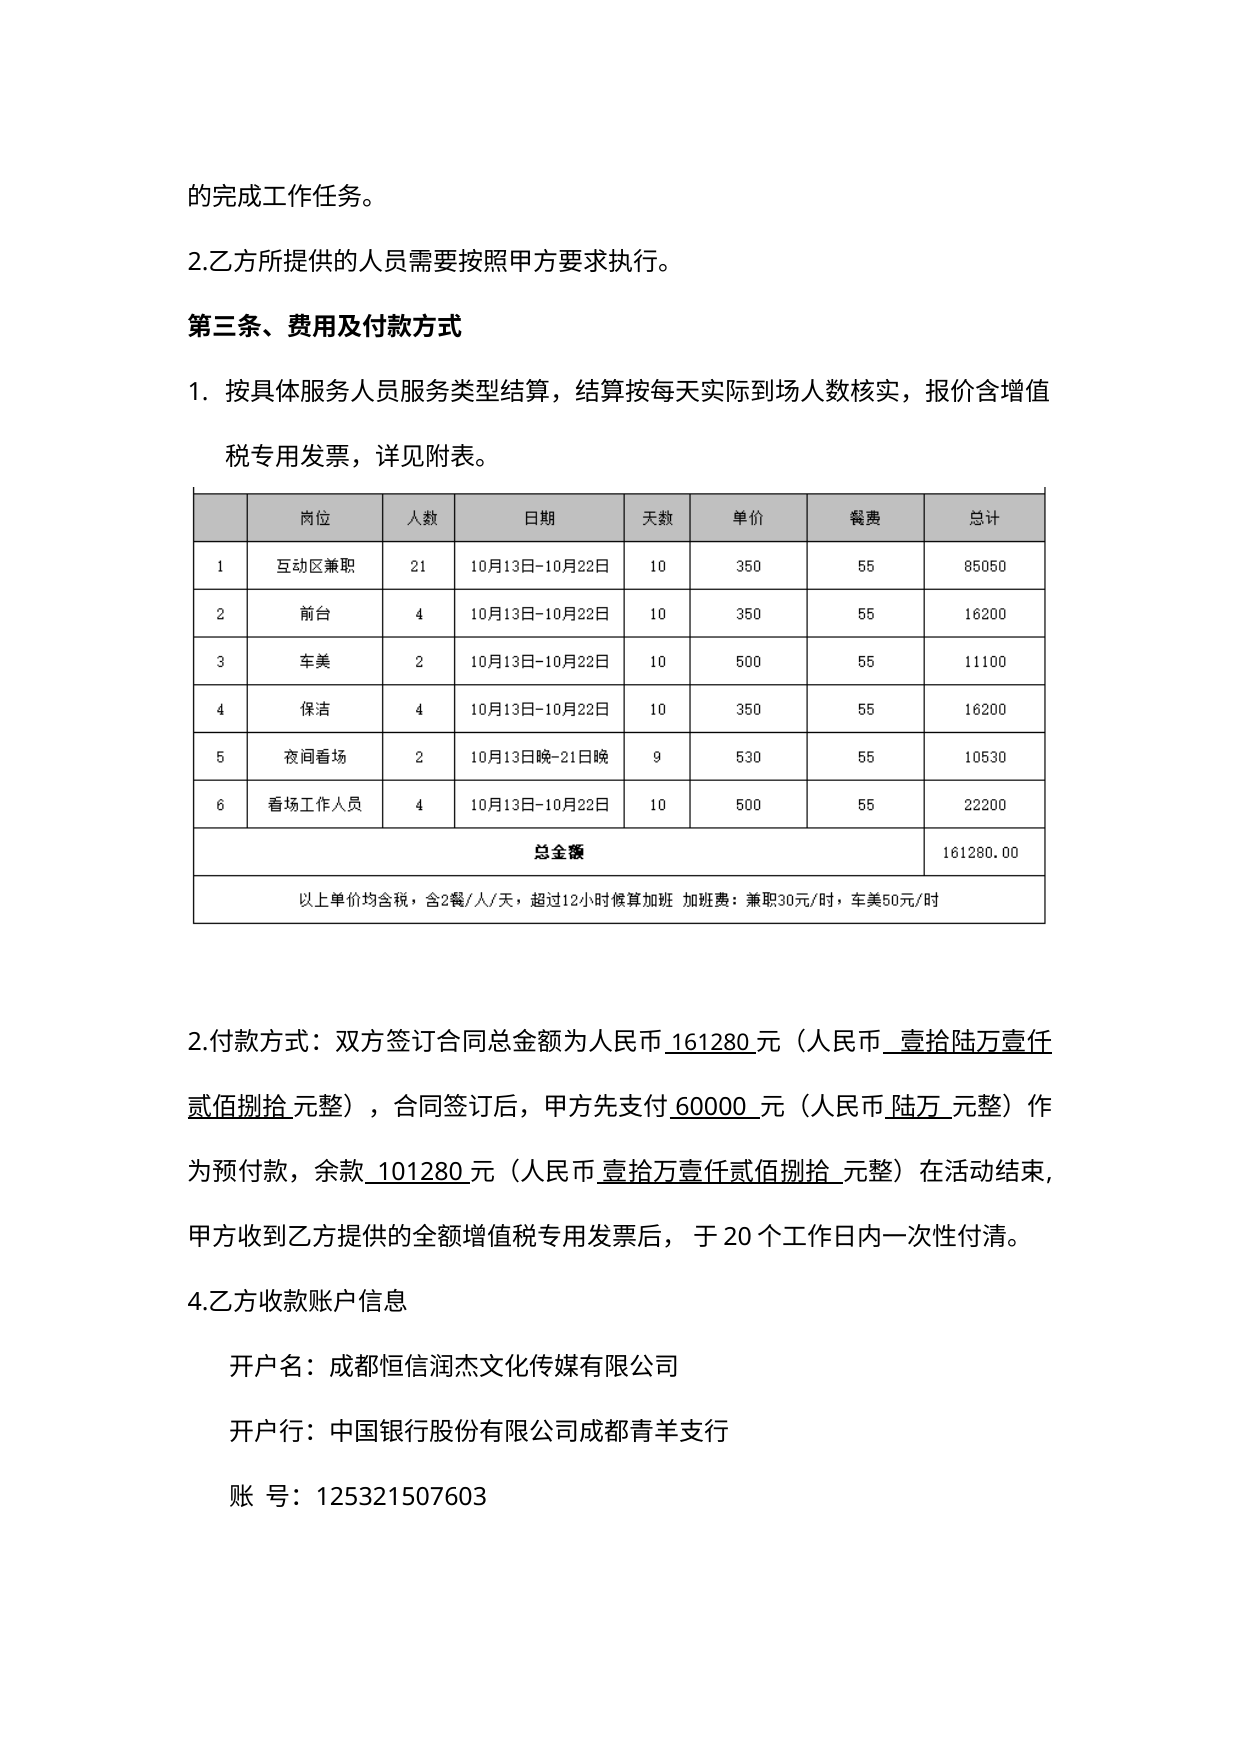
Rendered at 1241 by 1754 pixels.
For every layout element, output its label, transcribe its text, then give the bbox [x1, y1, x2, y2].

text 开户行：中国银行股份有限公司成都青羊支行 [187, 1397, 1053, 1462]
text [187, 162, 1053, 227]
text 2.乙方所提供的人员需要按照甲方要求执行。 [187, 227, 1053, 292]
text 开户名：成都恒信润杰文化传媒有限公司 [187, 1332, 1053, 1397]
text 第三条、费用及付款方式 [187, 292, 1053, 357]
list 乙方收款账户信息 [187, 1267, 1053, 1332]
list 按具体服务人员服务类型结算，结算按每天实际到场人数核实，报价含增值税专用发票，详见附表。 [187, 357, 1053, 487]
text 2.付款方式：双方签订合同总金额为人民币 161280 元（人民币 壹拾陆万壹仟贰佰捌拾 元整），合同签订后，甲方先支付 60000 元（人民币 陆万 元整）作为预付款，余款 101280 元（人民币 壹拾万壹仟贰佰捌拾 元整）在活动结束, 甲方收到乙方提供的全额增值税专用发票后， 于20个工作日内一次性付清。 [187, 1007, 1053, 1267]
picture [187, 487, 1053, 929]
text 账 号：125321507603 [187, 1462, 1053, 1527]
